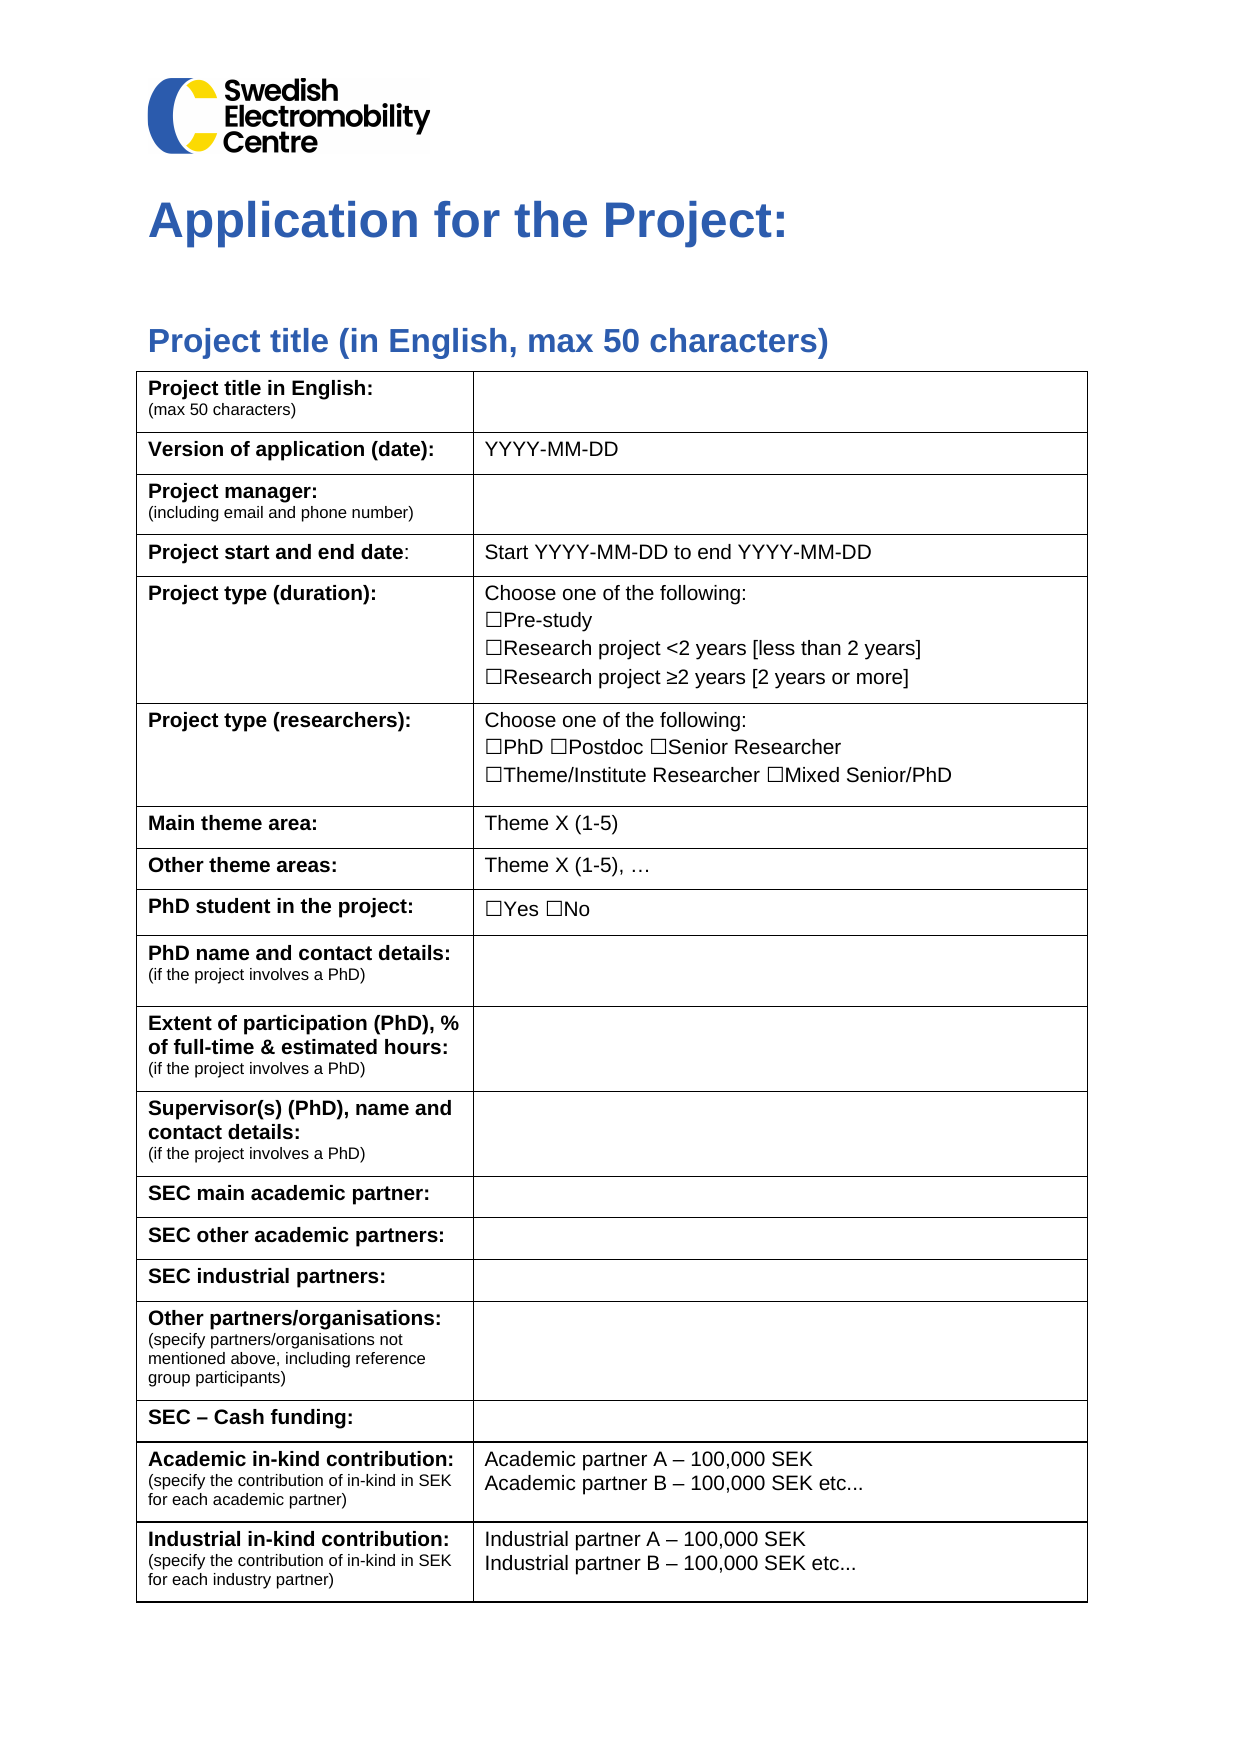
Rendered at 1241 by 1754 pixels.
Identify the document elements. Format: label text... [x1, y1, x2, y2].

table_cell Theme X (1-5), … [474, 849, 1087, 889]
table_cell [474, 1260, 1087, 1301]
table_cell Academic partner A – 100,000 SEK Academic partner B – 100,000 SEK etc... [474, 1443, 1087, 1521]
table_cell PhD name and contact details: (if the project involves a PhD) [137, 936, 473, 1006]
table_cell YYYY-MM-DD [474, 433, 1087, 473]
table_cell SEC industrial partners: [137, 1260, 473, 1301]
table_cell [474, 1092, 1087, 1176]
table_cell Choose one of the following: PhD Postdoc Senior Researcher Theme/Institute Researcher Mixed Senior/PhD [474, 704, 1087, 806]
table_cell [474, 1007, 1087, 1091]
table_cell Industrial in-kind contribution: (specify the contribution of in-kind in SEK for each industry partner) [137, 1523, 473, 1601]
table_cell Start YYYY-MM-DD to end YYYY-MM-DD [474, 535, 1087, 576]
subtitle Application for the Project: [148, 191, 1092, 248]
table_cell Yes No [474, 890, 1087, 935]
table_header Project title in English: (max 50 characters) [137, 372, 473, 432]
table_cell Theme X (1-5) [474, 807, 1087, 847]
table_cell Project type (researchers): [137, 704, 473, 806]
table_cell Academic in-kind contribution: (specify the contribution of in-kind in SEK for each academic partner) [137, 1443, 473, 1521]
table_cell SEC main academic partner: [137, 1177, 473, 1217]
table_cell [474, 1218, 1087, 1259]
table_header [474, 372, 1087, 432]
table_cell Main theme area: [137, 807, 473, 847]
table_cell Other theme areas: [137, 849, 473, 889]
table_cell Version of application (date): [137, 433, 473, 473]
table_cell PhD student in the project: [137, 890, 473, 935]
table_cell Extent of participation (PhD), % of full-time & estimated hours: (if the project involves a PhD) [137, 1007, 473, 1091]
table_cell Supervisor(s) (PhD), name and contact details: (if the project involves a PhD) [137, 1092, 473, 1176]
table_cell [474, 1401, 1087, 1441]
table_cell [474, 1302, 1087, 1400]
table_cell [474, 475, 1087, 534]
table_cell Project start and end date: [137, 535, 473, 576]
table_cell SEC other academic partners: [137, 1218, 473, 1259]
table_cell [474, 936, 1087, 1006]
table_cell Other partners/organisations: (specify partners/organisations not mentioned above, including reference group participants) [137, 1302, 473, 1400]
table_cell Project type (duration): [137, 577, 473, 703]
table_cell [474, 1177, 1087, 1217]
table_cell Industrial partner A – 100,000 SEK Industrial partner B – 100,000 SEK etc... [474, 1523, 1087, 1601]
picture [147, 78, 431, 154]
table_cell Project manager: (including email and phone number) [137, 475, 473, 534]
table_cell Choose one of the following: Pre-study Research project <2 years [less than 2 years] Research project ≥2 years [2 years or more] [474, 577, 1087, 703]
table_cell SEC – Cash funding: [137, 1401, 473, 1441]
